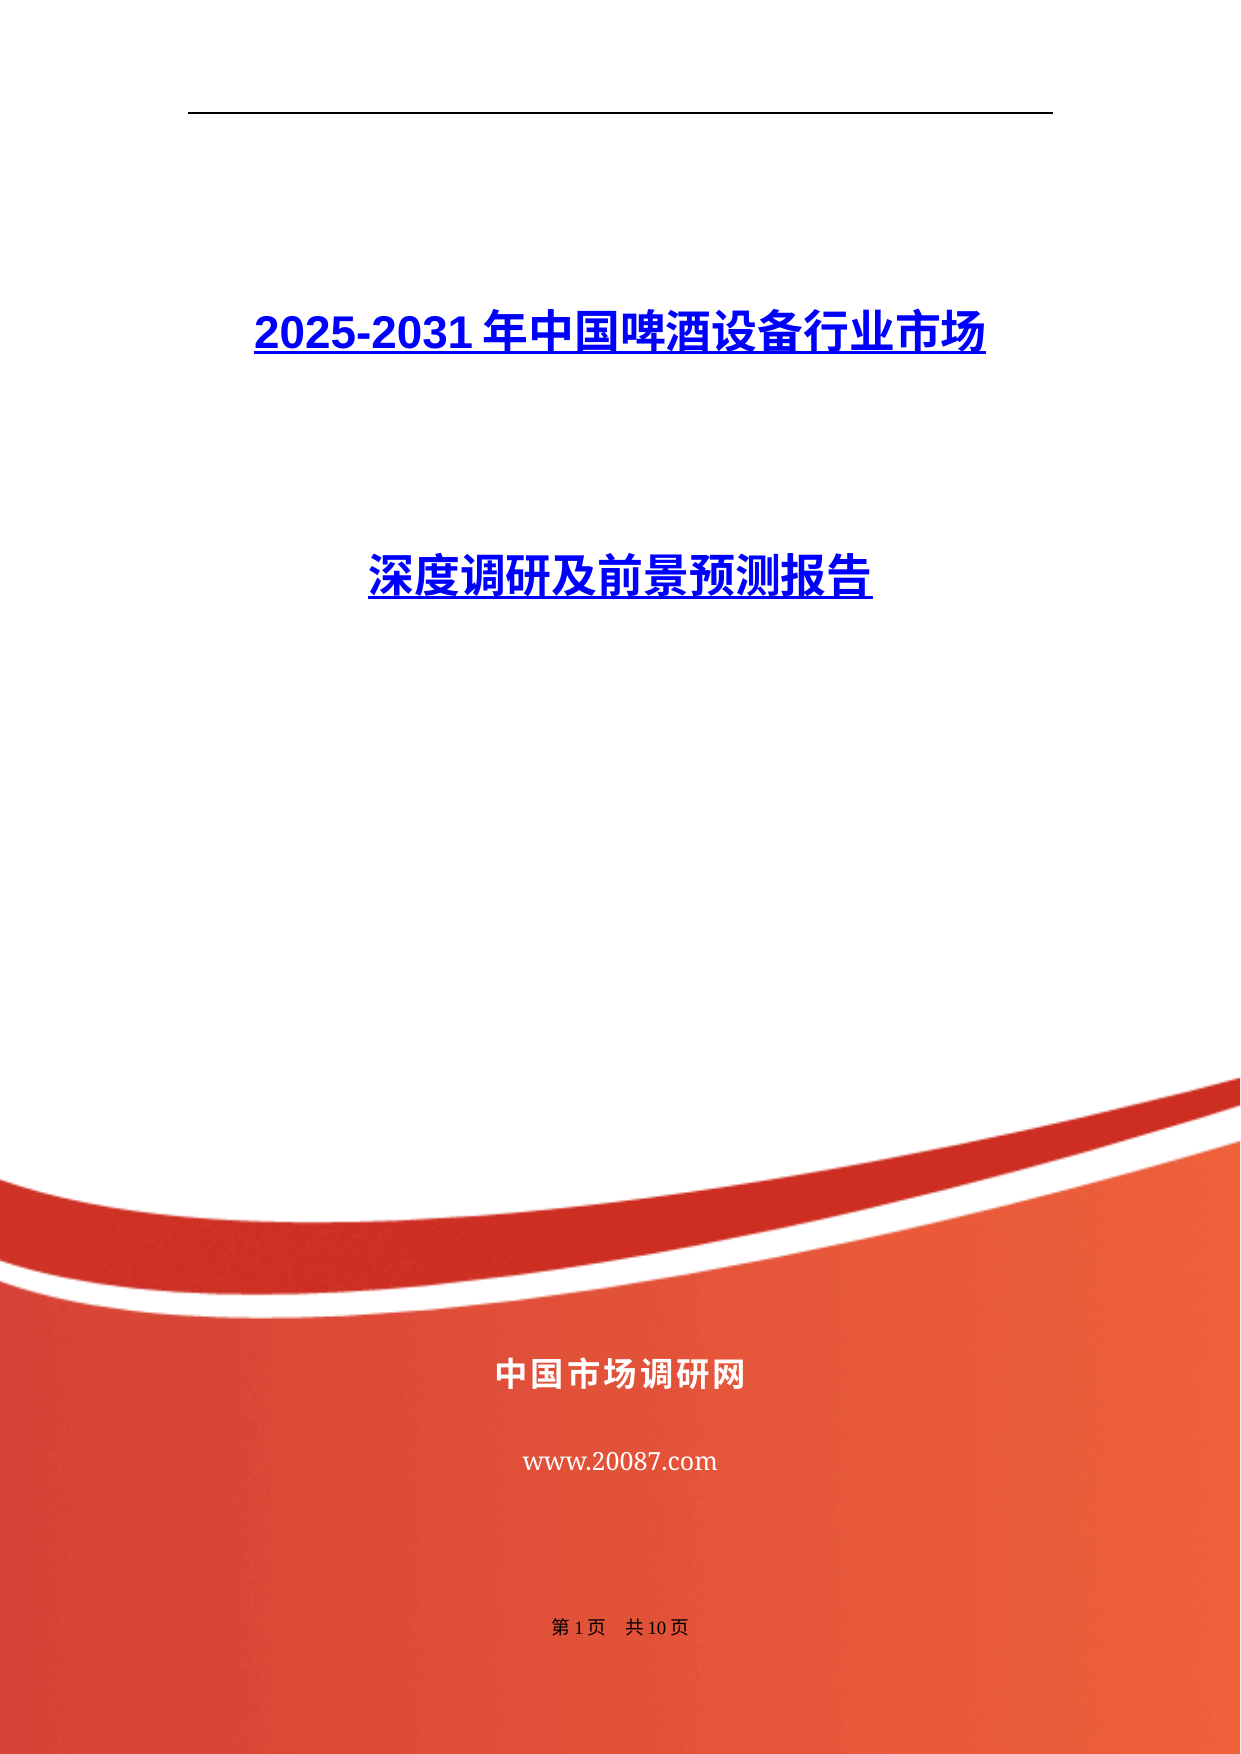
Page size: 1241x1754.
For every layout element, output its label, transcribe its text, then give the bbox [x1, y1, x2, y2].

picture [0, 1006, 1241, 1754]
table_header 2025-2031年中国啤酒设备行业市场深度调研及前景预测报告 [188, 207, 1053, 773]
subtitle 中国市场调研网 [187, 1339, 1053, 1404]
text www.20087.com [187, 1428, 1053, 1493]
